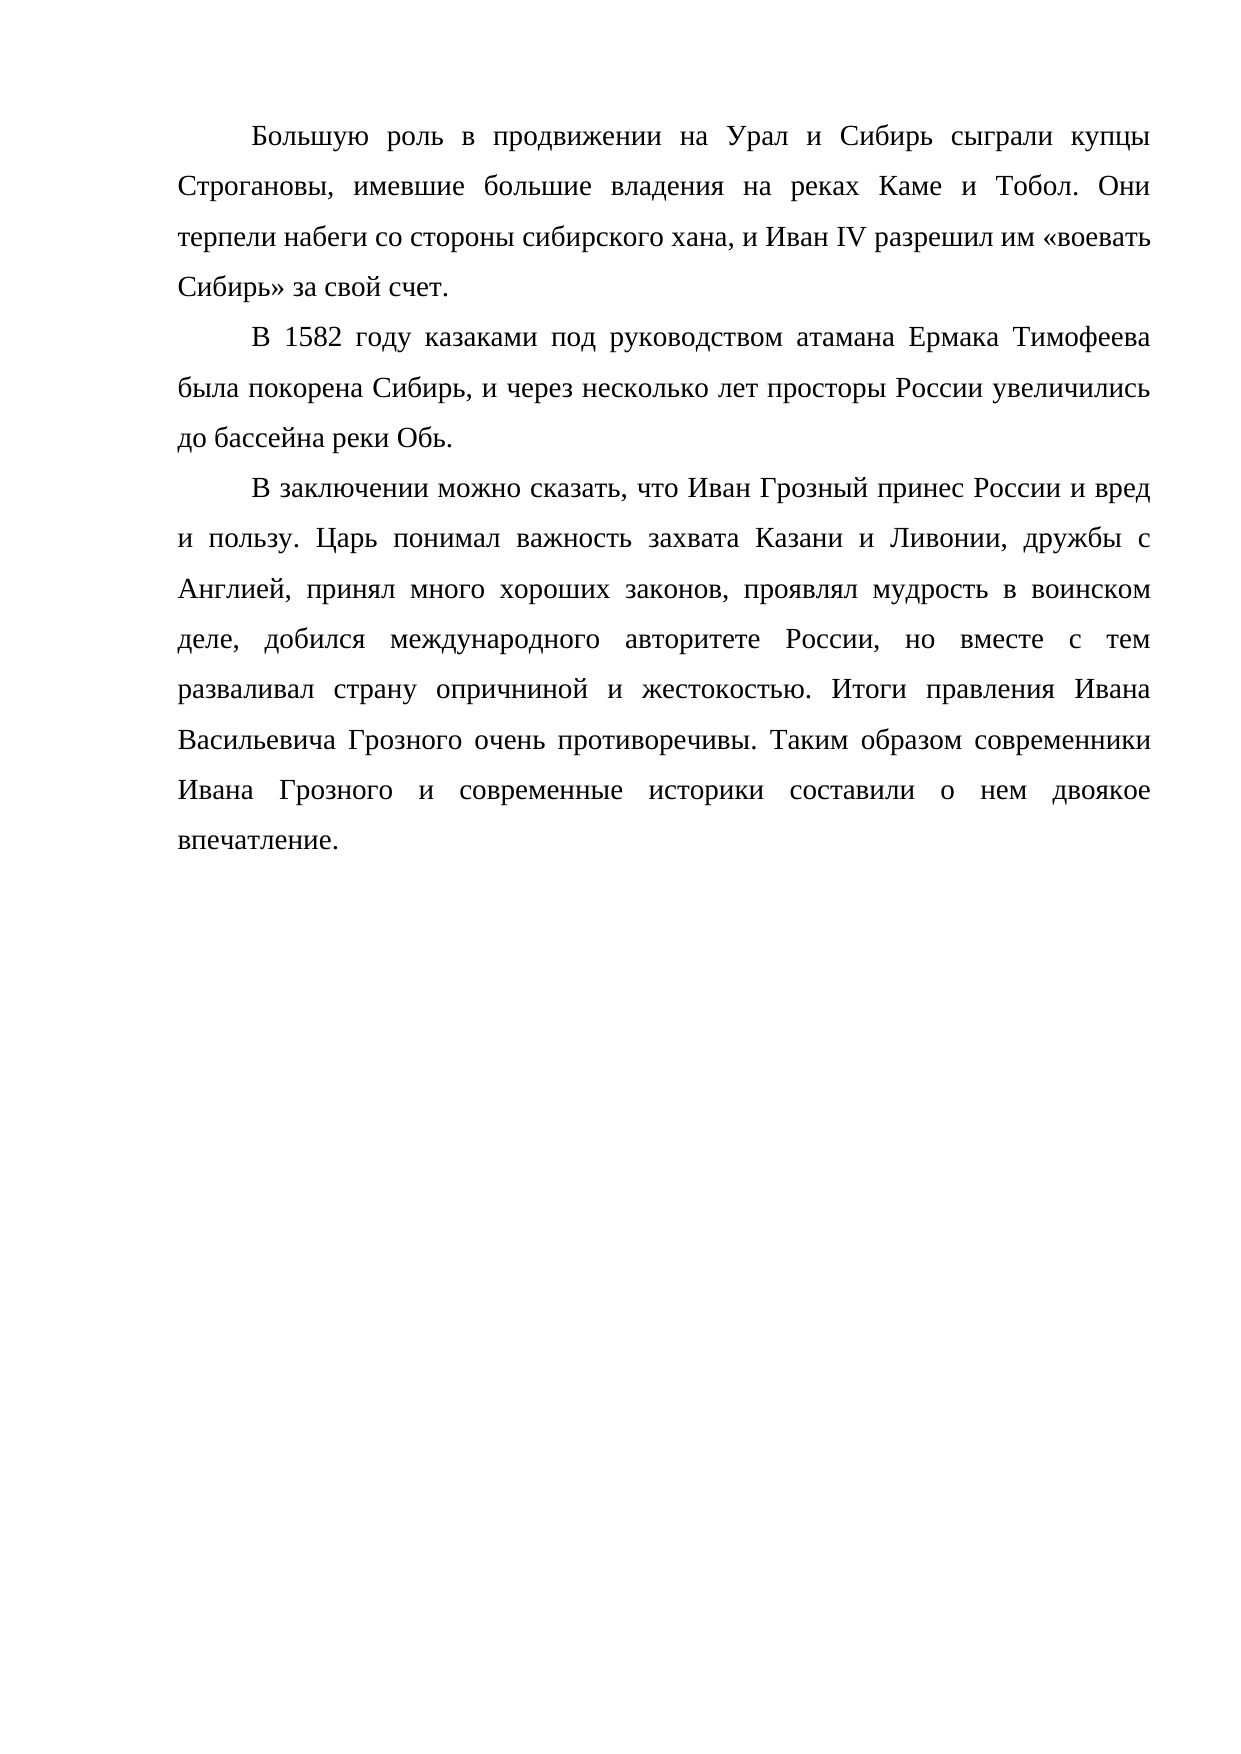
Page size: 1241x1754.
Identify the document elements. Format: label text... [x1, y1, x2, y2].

text В заключении можно сказать, что Иван Грозный принес России и вред и пользу. Царь понимал важность захвата Казани и Ливонии, дружбы с Англией, принял много хороших законов, проявлял мудрость в воинском деле, добился международного авторитете России, но вместе с тем разваливал страну опричниной и жестокостью. Итоги правления Ивана Васильевича Грозного очень противоречивы. Таким образом современники Ивана Грозного и современные историки составили о нем двоякое впечатление. [177, 470, 1152, 856]
text Большую роль в продвижении на Урал и Сибирь сыграли купцы Строгановы, имевшие большие владения на реках Каме и Тобол. Они терпели набеги со стороны сибирского хана, и Иван IV разрешил им «воевать Сибирь» за свой счет. [177, 118, 1152, 303]
text В 1582 году казаками под руководством атамана Ермака Тимофеева была покорена Сибирь, и через несколько лет просторы России увеличились до бассейна реки Обь. [177, 319, 1152, 453]
